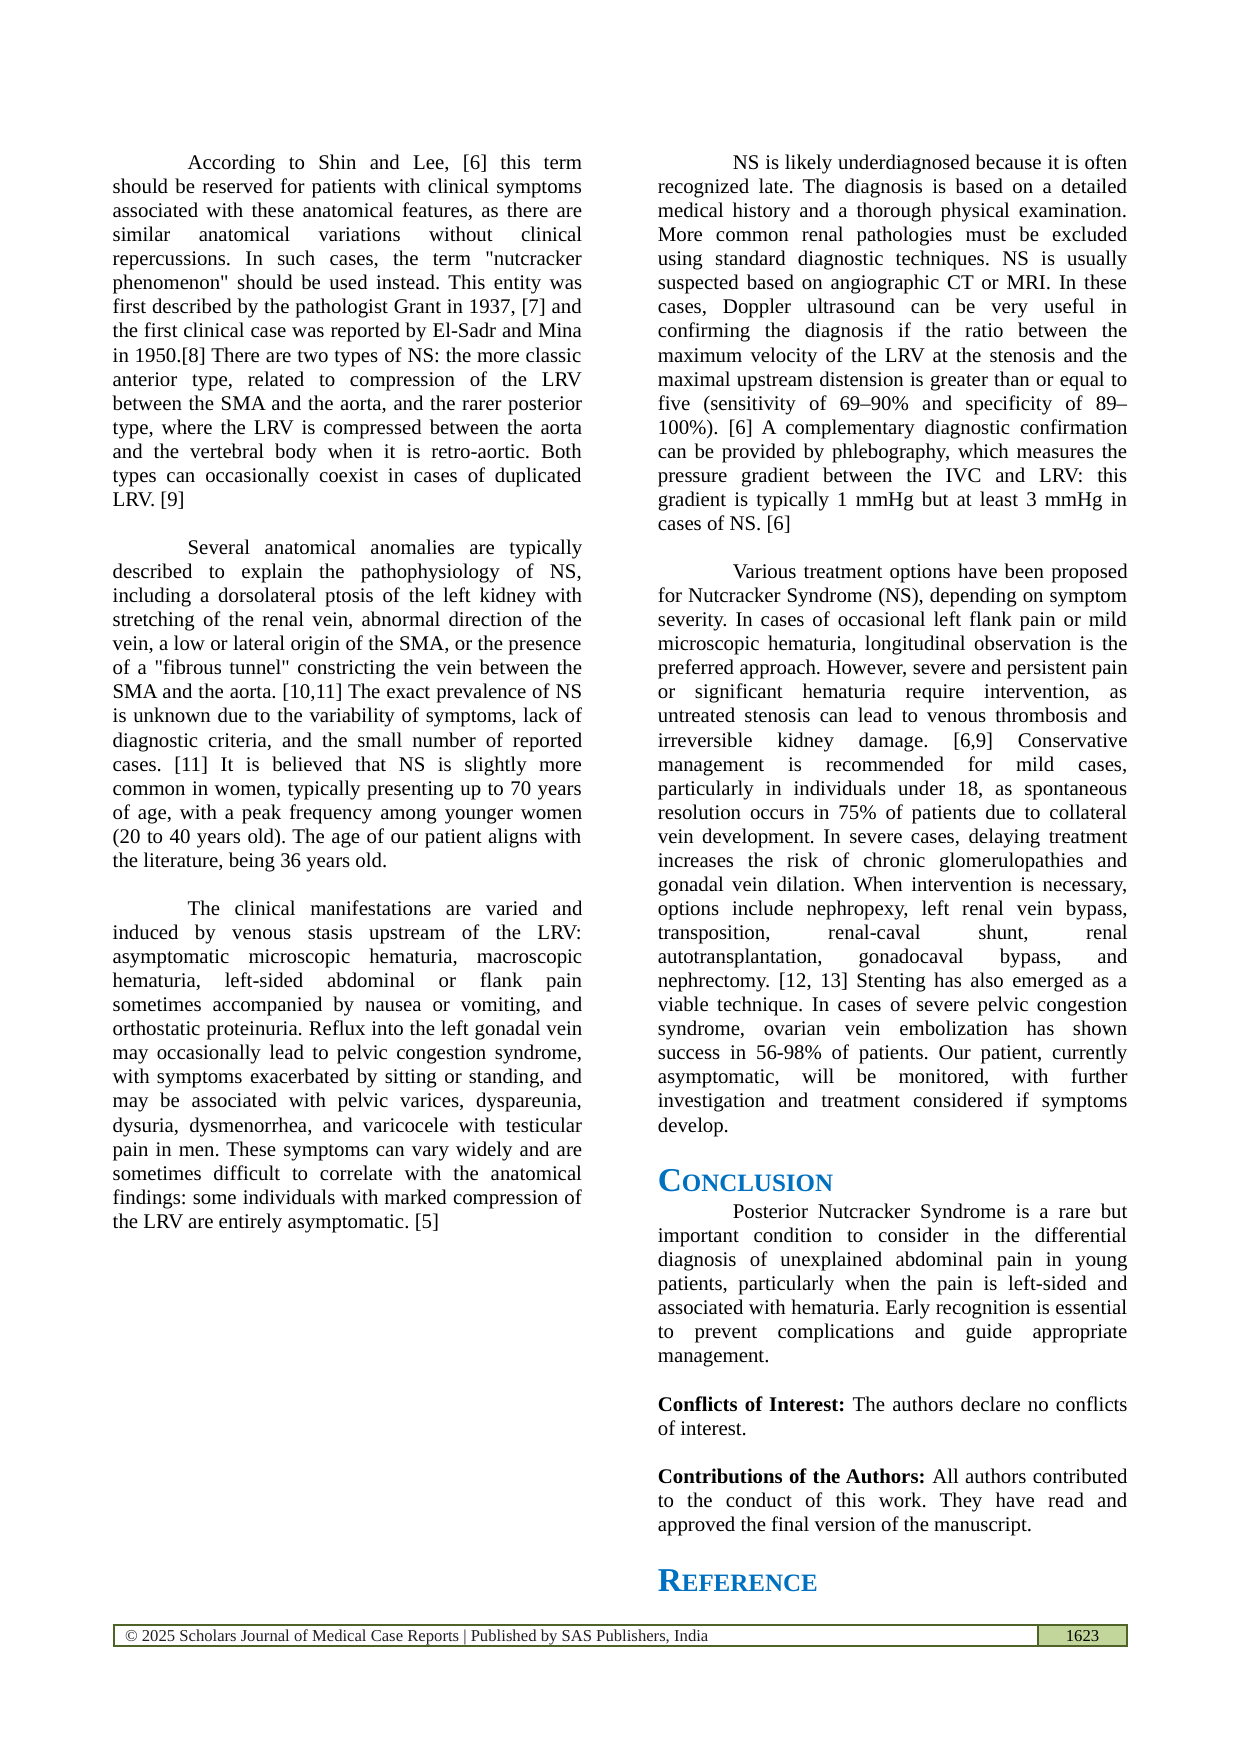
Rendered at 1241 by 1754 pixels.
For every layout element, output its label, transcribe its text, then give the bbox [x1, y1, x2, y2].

subtitle NS is likely underdiagnosed because it is often recognized late. The diagnosis is based on a detailed medical history and a thorough physical examination. More common renal pathologies must be excluded using standard diagnostic techniques. NS is usually suspected based on angiographic CT or MRI. In these cases, Doppler ultrasound can be very useful in confirming the diagnosis if the ratio between the maximum velocity of the LRV at the stenosis and the maximal upstream distension is greater than or equal to five (sensitivity of 69–90% and specificity of 89–100%). [6] A complementary diagnostic confirmation can be provided by phlebography, which measures the pressure gradient between the IVC and LRV: this gradient is typically 1 mmHg but at least 3 mmHg in cases of NS. [6] [658, 150, 1128, 535]
subtitle Posterior Nutcracker Syndrome is a rare but important condition to consider in the differential diagnosis of unexplained abdominal pain in young patients, particularly when the pain is left-sided and associated with hematuria. Early recognition is essential to prevent complications and guide appropriate management. [658, 1199, 1128, 1367]
subtitle Conflicts of Interest: The authors declare no conflicts of interest. [658, 1391, 1128, 1439]
subtitle According to Shin and Lee, [6] this term should be reserved for patients with clinical symptoms associated with these anatomical features, as there are similar anatomical variations without clinical repercussions. In such cases, the term "nutcracker phenomenon" should be used instead. This entity was first described by the pathologist Grant in 1937, [7] and the first clinical case was reported by El-Sadr and Mina in 1950.[8] There are two types of NS: the more classic anterior type, related to compression of the LRV between the SMA and the aorta, and the rarer posterior type, where the LRV is compressed between the aorta and the vertebral body when it is retro-aortic. Both types can occasionally coexist in cases of duplicated LRV. [9] [112, 150, 583, 511]
subtitle Contributions of the Authors: All authors contributed to the conduct of this work. They have read and approved the final version of the manuscript. [658, 1464, 1128, 1536]
text REFERENCE [658, 1560, 1128, 1598]
subtitle The clinical manifestations are varied and induced by venous stasis upstream of the LRV: asymptomatic microscopic hematuria, macroscopic hematuria, left-sided abdominal or flank pain sometimes accompanied by nausea or vomiting, and orthostatic proteinuria. Reflux into the left gonadal vein may occasionally lead to pelvic congestion syndrome, with symptoms exacerbated by sitting or standing, and may be associated with pelvic varices, dyspareunia, dysuria, dysmenorrhea, and varicocele with testicular pain in men. These symptoms can vary widely and are sometimes difficult to correlate with the anatomical findings: some individuals with marked compression of the LRV are entirely asymptomatic. [5] [112, 896, 583, 1233]
subtitle CONCLUSION [658, 1161, 1128, 1199]
subtitle Several anatomical anomalies are typically described to explain the pathophysiology of NS, including a dorsolateral ptosis of the left kidney with stretching of the renal vein, abnormal direction of the vein, a low or lateral origin of the SMA, or the presence of a "fibrous tunnel" constricting the vein between the SMA and the aorta. [10,11] The exact prevalence of NS is unknown due to the variability of symptoms, lack of diagnostic criteria, and the small number of reported cases. [11] It is believed that NS is slightly more common in women, typically presenting up to 70 years of age, with a peak frequency among younger women (20 to 40 years old). The age of our patient aligns with the literature, being 36 years old. [112, 535, 583, 872]
subtitle Various treatment options have been proposed for Nutcracker Syndrome (NS), depending on symptom severity. In cases of occasional left flank pain or mild microscopic hematuria, longitudinal observation is the preferred approach. However, severe and persistent pain or significant hematuria require intervention, as untreated stenosis can lead to venous thrombosis and irreversible kidney damage. [6,9] Conservative management is recommended for mild cases, particularly in individuals under 18, as spontaneous resolution occurs in 75% of patients due to collateral vein development. In severe cases, delaying treatment increases the risk of chronic glomerulopathies and gonadal vein dilation. When intervention is necessary, options include nephropexy, left renal vein bypass, transposition, renal-caval shunt, renal autotransplantation, gonadocaval bypass, and nephrectomy. [12, 13] Stenting has also emerged as a viable technique. In cases of severe pelvic congestion syndrome, ovarian vein embolization has shown success in 56-98% of patients. Our patient, currently asymptomatic, will be monitored, with further investigation and treatment considered if symptoms develop. [658, 559, 1128, 1137]
